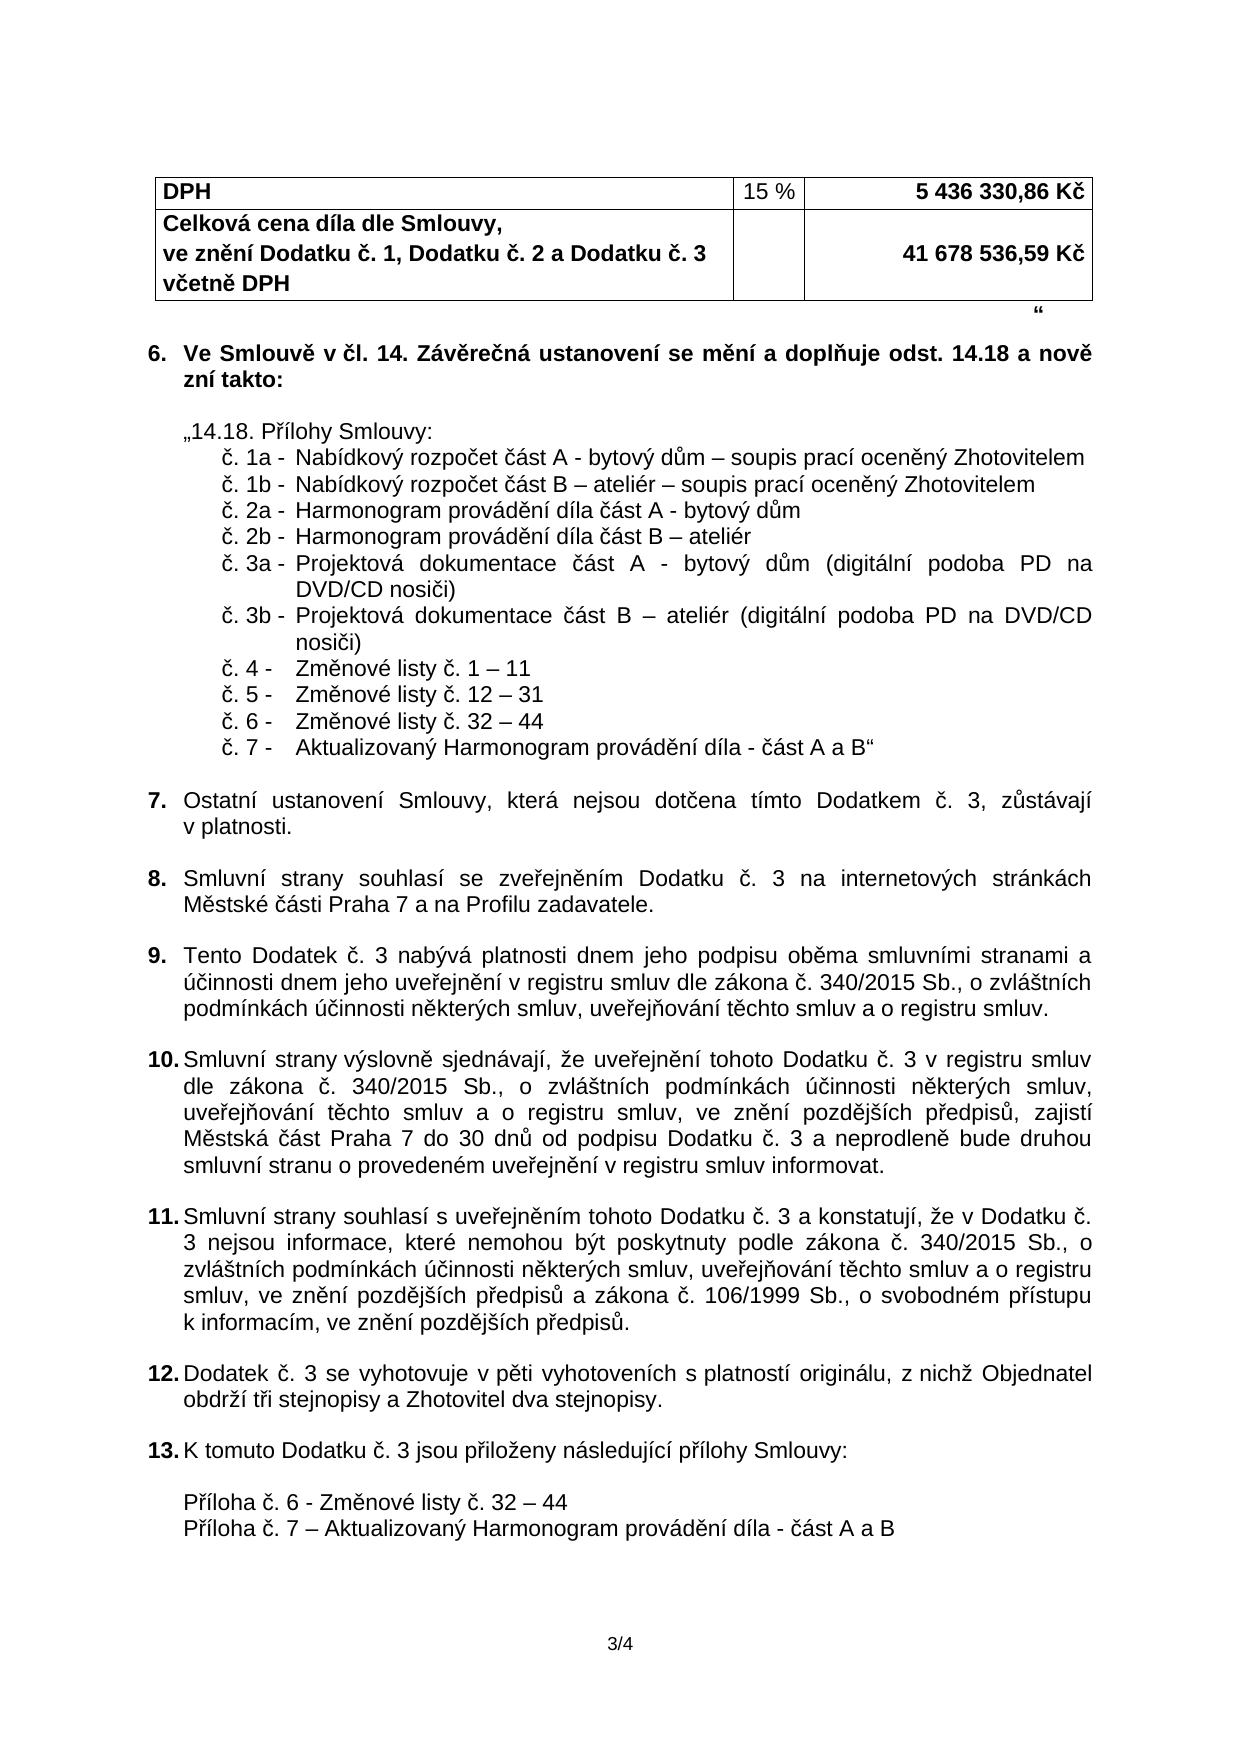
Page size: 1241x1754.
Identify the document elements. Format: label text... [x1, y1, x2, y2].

list K tomuto Dodatku č. 3 jsou přiloženy následující přílohy Smlouvy: [148, 1437, 1093, 1464]
text „14.18. Přílohy Smlouvy: [148, 418, 1093, 444]
list Smluvní strany souhlasí s uveřejněním tohoto Dodatku č. 3 a konstatují, že v Dodatku č. 3 nejsou informace, které nemohou být poskytnuty podle zákona č. 340/2015 Sb., o zvláštních podmínkách účinnosti některých smluv, uveřejňování těchto smluv a o registru smluv, ve znění pozdějších předpisů a zákona č. 106/1999 Sb., o svobodném přístupu k informacím, ve znění pozdějších předpisů. [148, 1203, 1093, 1335]
text č. 4 - Změnové listy č. 1 – 11 [221, 655, 1093, 681]
table_cell 41 678 536,59 Kč [805, 210, 1092, 300]
list Smluvní strany souhlasí se zveřejněním Dodatku č. 3 na internetových stránkách Městské části Praha 7 a na Profilu zadavatele. [148, 864, 1093, 917]
table_cell [734, 210, 804, 300]
text č. 3a - Projektová dokumentace část A - bytový dům (digitální podoba PD na DVD/CD nosiči) [221, 549, 1093, 602]
table_cell Celková cena díla dle Smlouvy, ve znění Dodatku č. 1, Dodatku č. 2 a Dodatku č. 3 včetně DPH [156, 210, 733, 300]
text č. 3b - Projektová dokumentace část B – ateliér (digitální podoba PD na DVD/CD nosiči) [221, 602, 1093, 655]
text č. 2a - Harmonogram provádění díla část A - bytový dům [192, 497, 1093, 523]
text Příloha č. 7 – Aktualizovaný Harmonogram provádění díla - část A a B [148, 1515, 1093, 1542]
text č. 1b - Nabídkový rozpočet část B – ateliér – soupis prací oceněný Zhotovitelem [192, 471, 1093, 497]
table_cell 5 436 330,86 Kč [805, 178, 1092, 208]
text č. 1a - Nabídkový rozpočet část A - bytový dům – soupis prací oceněný Zhotovitelem [192, 444, 1093, 471]
list Dodatek č. 3 se vyhotovuje v pěti vyhotoveních s platností originálu, z nichž Objednatel obdrží tři stejnopisy a Zhotovitel dva stejnopisy. [148, 1360, 1093, 1412]
text Příloha č. 6 - Změnové listy č. 32 – 44 [148, 1489, 1093, 1515]
list Tento Dodatek č. 3 nabývá platnosti dnem jeho podpisu oběma smluvními stranami a účinnosti dnem jeho uveřejnění v registru smluv dle zákona č. 340/2015 Sb., o zvláštních podmínkách účinnosti některých smluv, uveřejňování těchto smluv a o registru smluv. [148, 942, 1093, 1021]
table_cell DPH [156, 178, 733, 208]
text č. 2b - Harmonogram provádění díla část B – ateliér [192, 523, 1093, 549]
text č. 6 - Změnové listy č. 32 – 44 [221, 708, 1093, 734]
text “ [1033, 301, 1093, 328]
list Ostatní ustanovení Smlouvy, která nejsou dotčena tímto Dodatkem č. 3, zůstávají v platnosti. [148, 787, 1093, 839]
text č. 7 - Aktualizovaný Harmonogram provádění díla - část A a B“ [221, 734, 1093, 760]
table_cell 15 % [734, 178, 804, 208]
list Ve Smlouvě v čl. 14. Závěrečná ustanovení se mění a doplňuje odst. 14.18 a nově zní takto: [148, 340, 1093, 393]
list Smluvní strany výslovně sjednávají, že uveřejnění tohoto Dodatku č. 3 v registru smluv dle zákona č. 340/2015 Sb., o zvláštních podmínkách účinnosti některých smluv, uveřejňování těchto smluv a o registru smluv, ve znění pozdějších předpisů, zajistí Městská část Praha 7 do 30 dnů od podpisu Dodatku č. 3 a neprodleně bude druhou smluvní stranu o provedeném uveřejnění v registru smluv informovat. [148, 1046, 1093, 1178]
text č. 5 - Změnové listy č. 12 – 31 [221, 681, 1093, 708]
